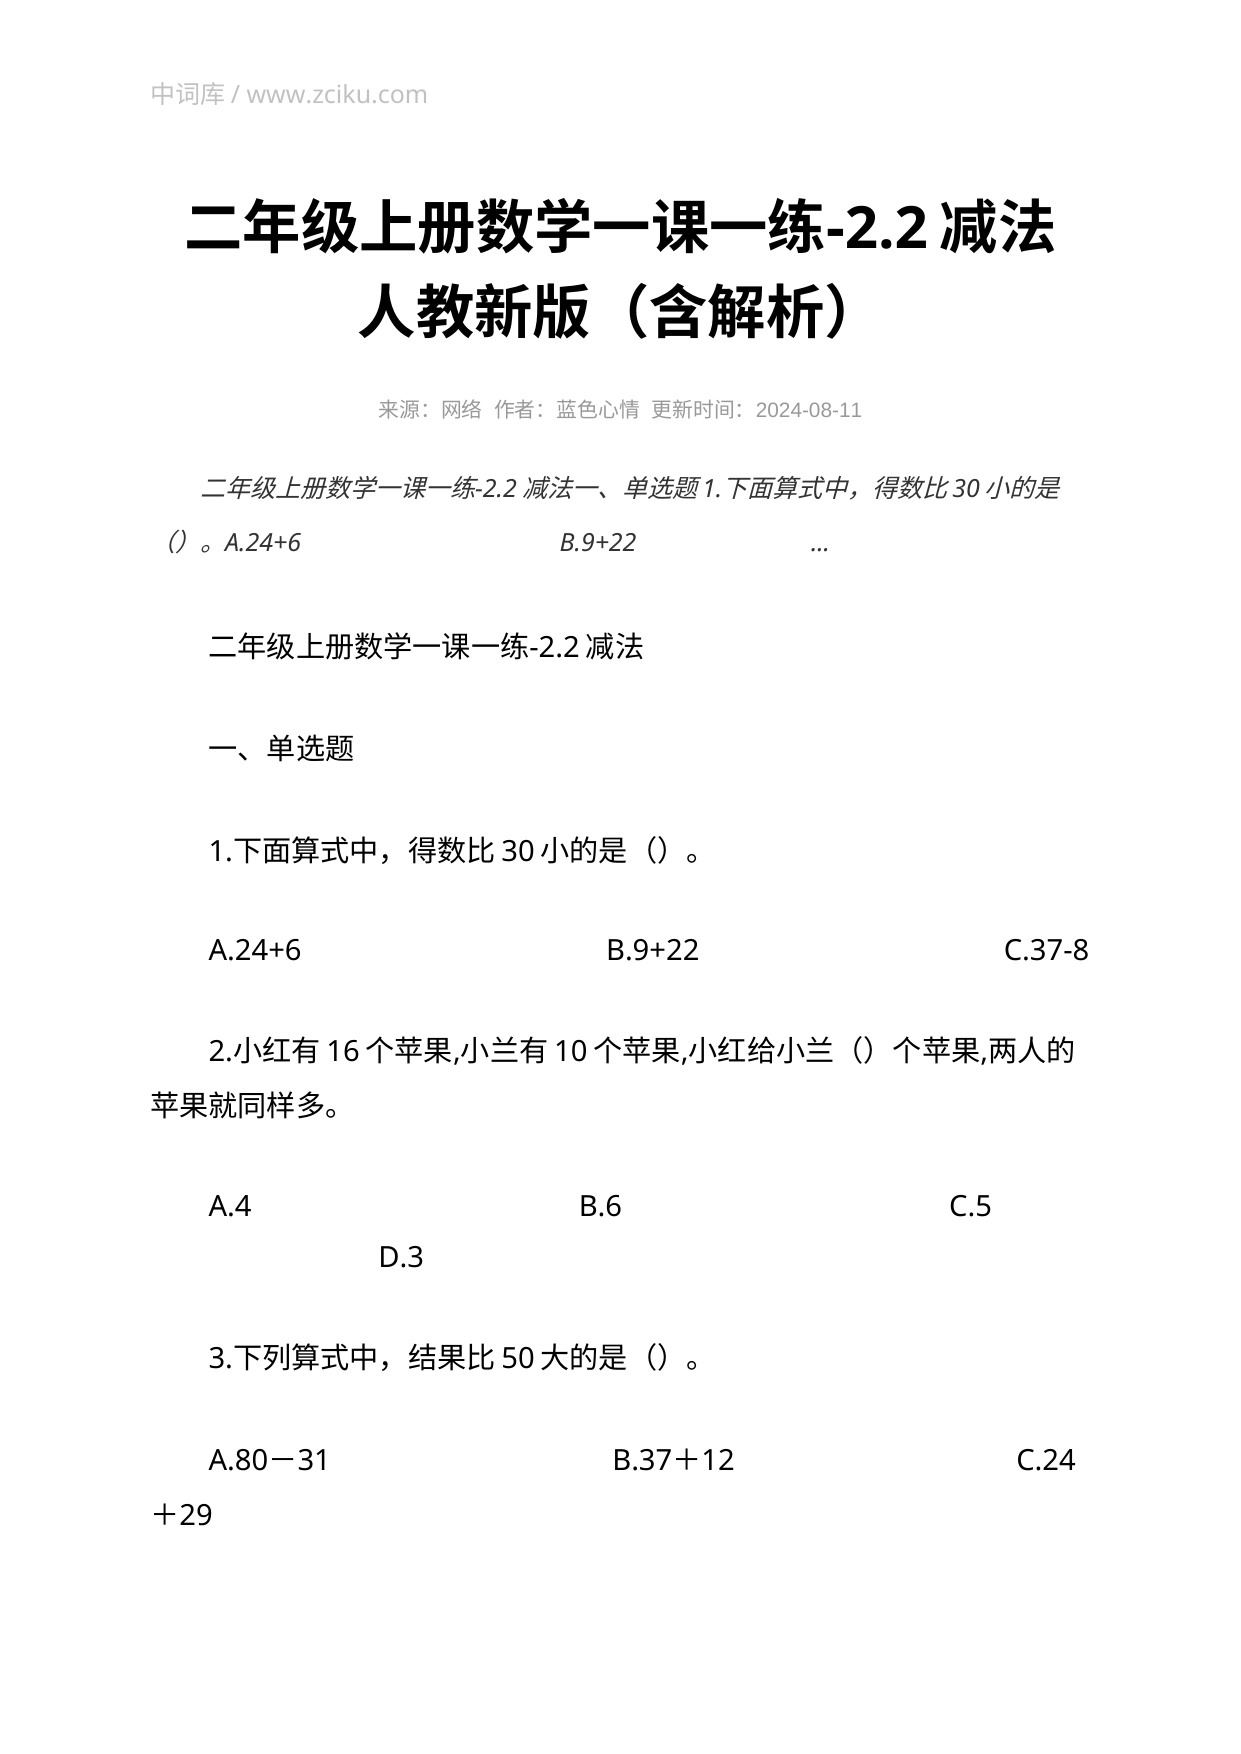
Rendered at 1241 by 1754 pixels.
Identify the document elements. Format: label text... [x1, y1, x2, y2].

text 一、单选题 [150, 726, 1090, 768]
text A.4 B.6 C.5 D.3 [150, 1185, 1090, 1276]
subtitle 二年级上册数学一课一练-2.2减法 人教新版（含解析） [150, 181, 1090, 351]
text 2.小红有16个苹果,小兰有10个苹果,小红给小兰（）个苹果,两人的苹果就同样多。 [150, 1028, 1090, 1125]
text A.24+6 B.9+22 C.37-8 [150, 929, 1090, 969]
text 来源：网络 作者：蓝色心情 更新时间：2024-08-11 [150, 397, 1090, 421]
text 二年级上册数学一课一练-2.2减法一、单选题1.下面算式中，得数比30小的是（）。A.24+6 B.9+22 ... [150, 468, 1090, 559]
text 3.下列算式中，结果比50大的是（）。 [150, 1335, 1090, 1377]
text 1.下面算式中，得数比30小的是（）。 [150, 828, 1090, 870]
text A.80－31 B.37＋12 C.24＋29 [150, 1437, 1090, 1534]
text 二年级上册数学一课一练-2.2减法 [150, 624, 1090, 666]
